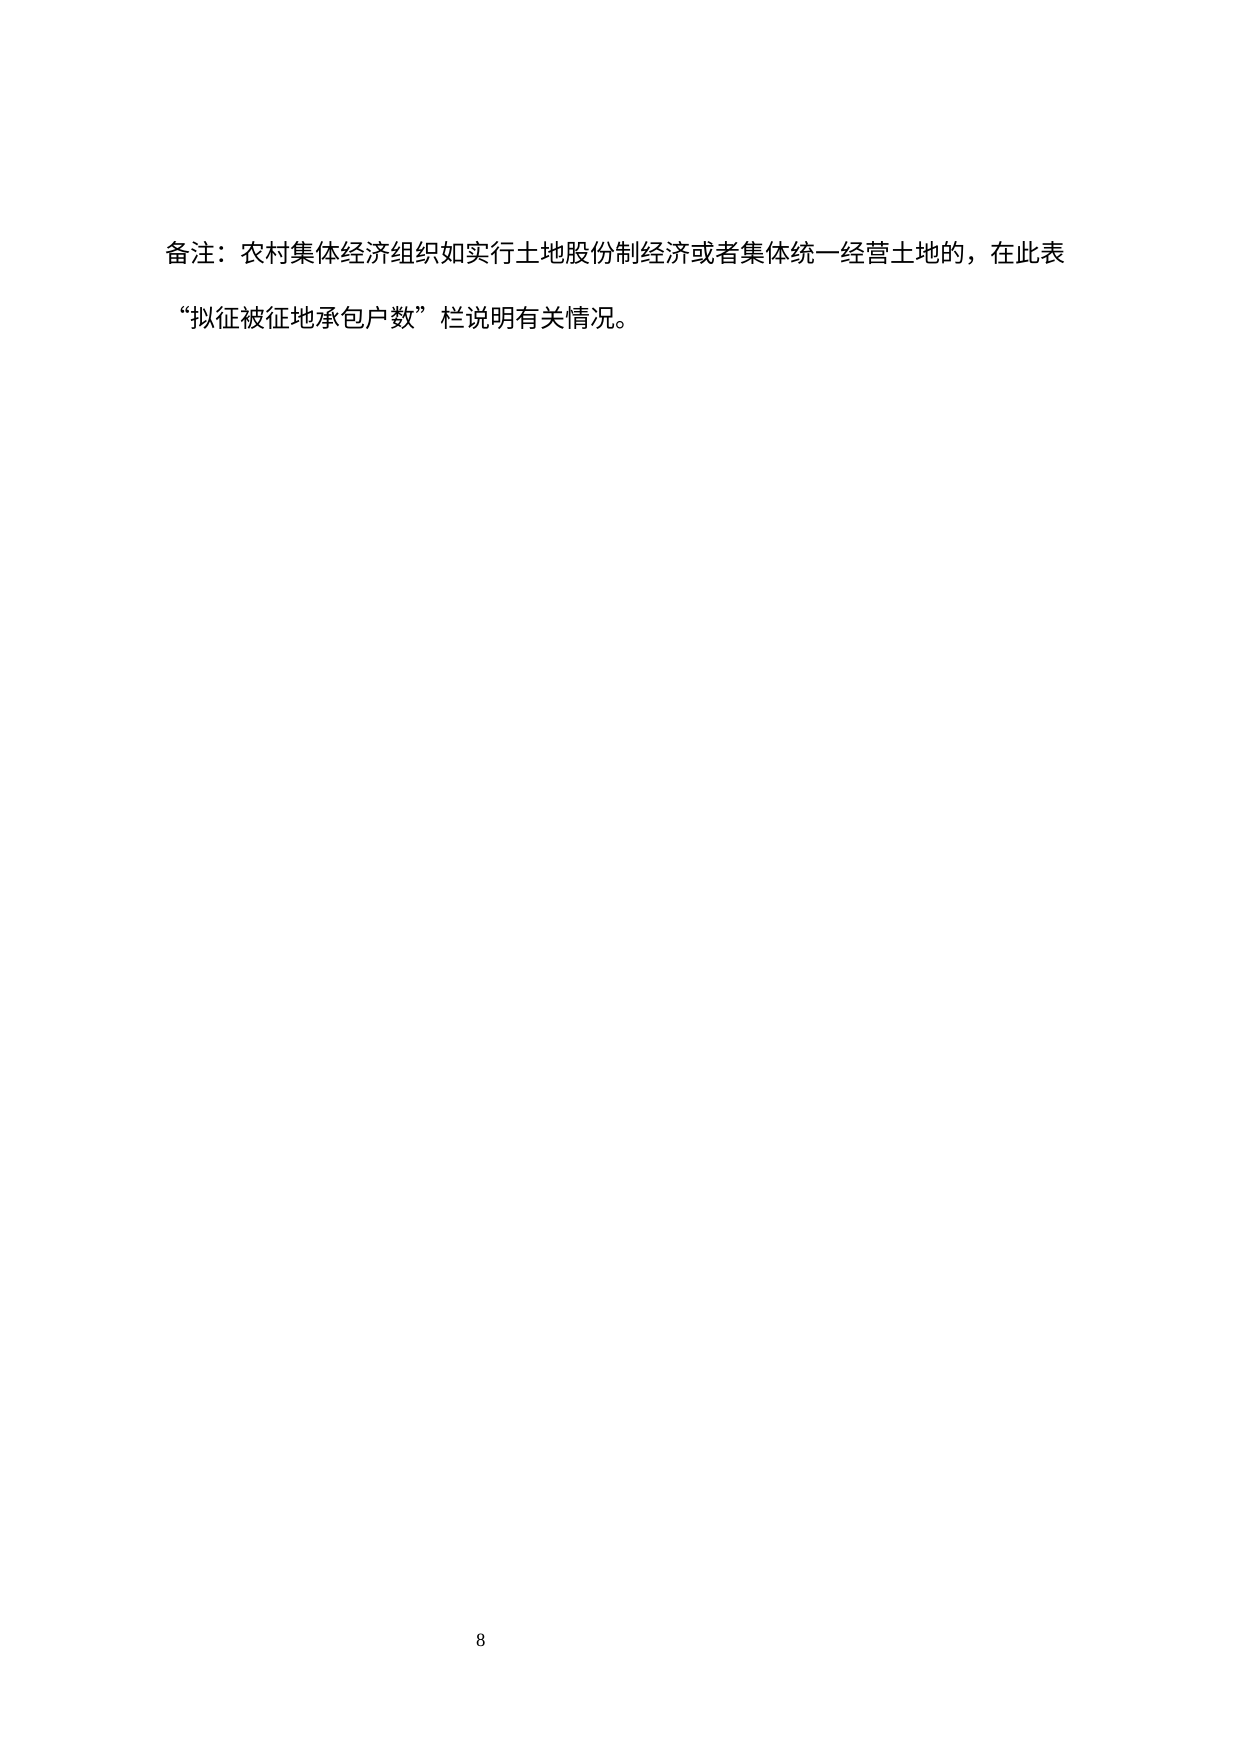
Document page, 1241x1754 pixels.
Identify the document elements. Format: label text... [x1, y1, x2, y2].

text 备注：农村集体经济组织如实行土地股份制经济或者集体统一经营土地的，在此表“拟征被征地承包户数”栏说明有关情况。 [165, 219, 1087, 349]
